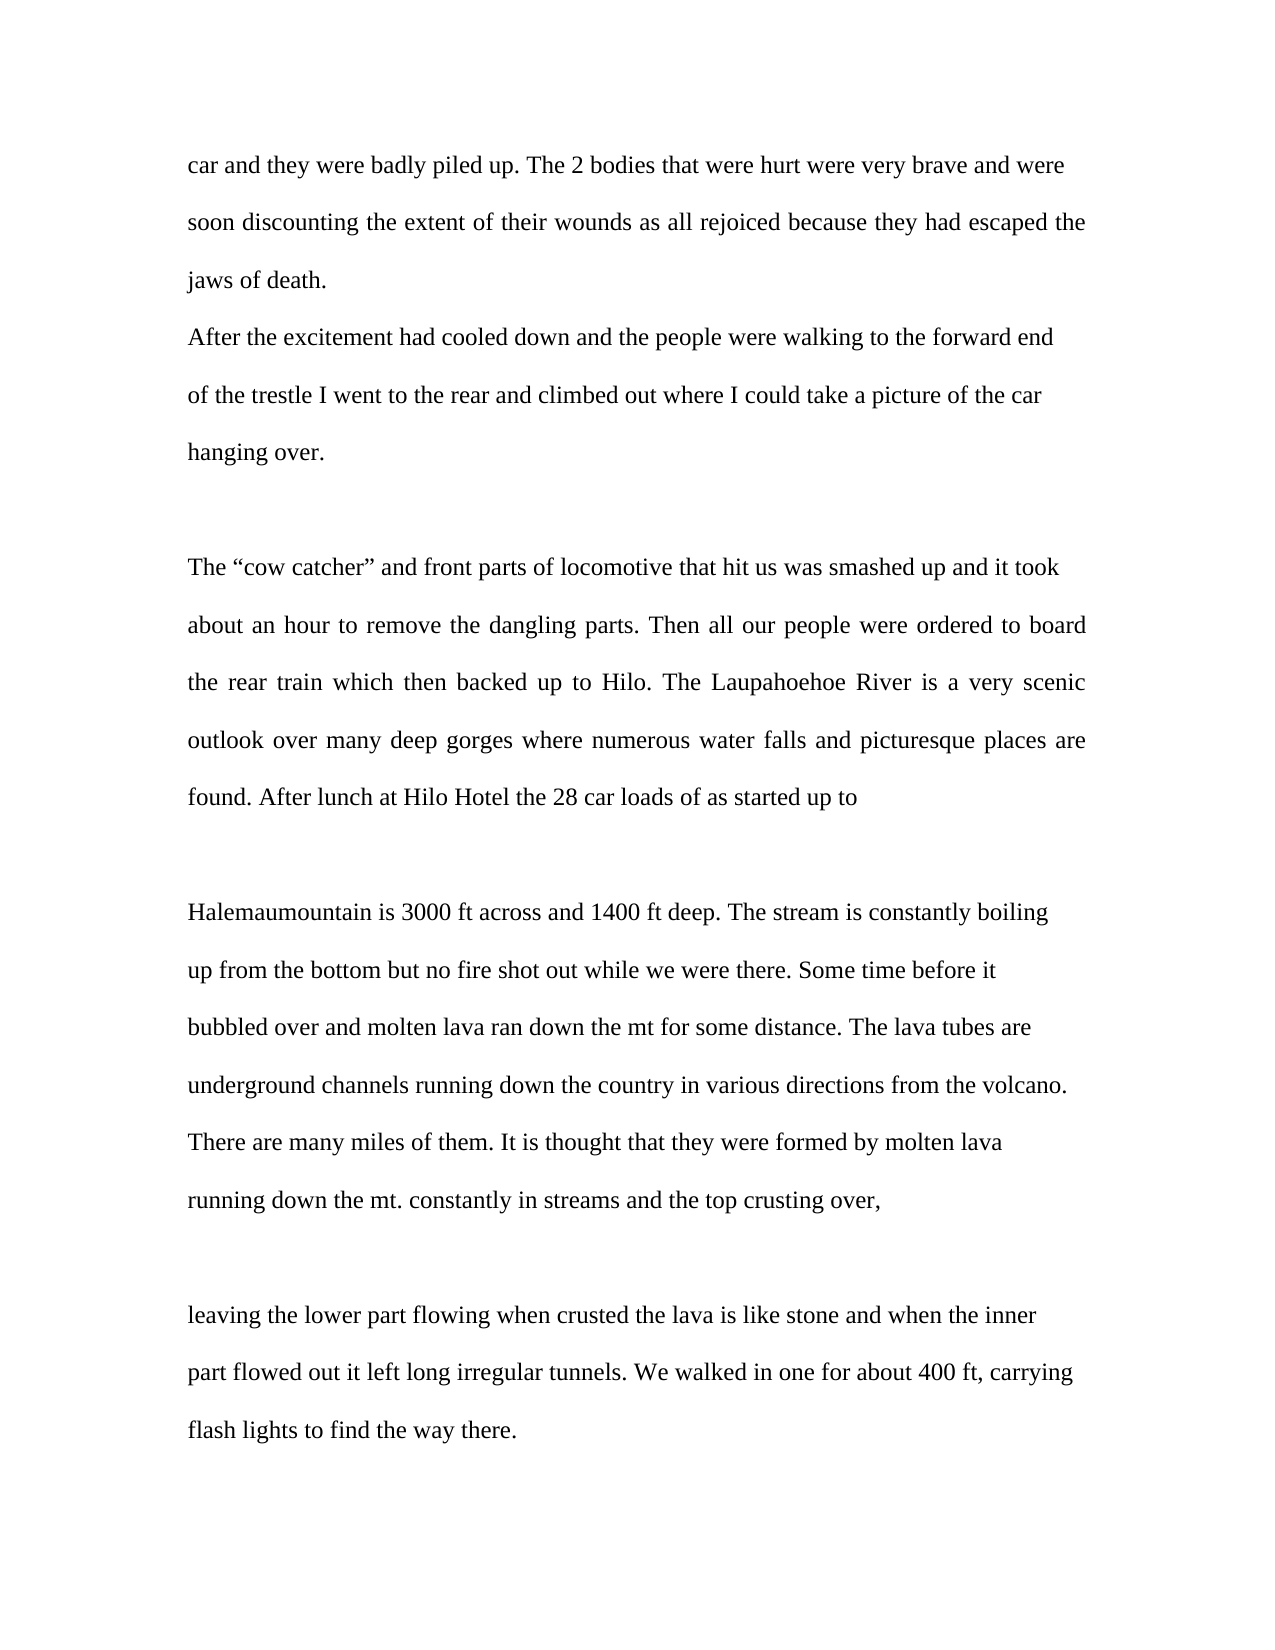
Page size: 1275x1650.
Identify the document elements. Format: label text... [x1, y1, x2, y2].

text The “cow catcher” and front parts of locomotive that hit us was smashed up and it took [187, 552, 1087, 581]
text running down the mt. constantly in streams and the top crusting over, [187, 1185, 1087, 1214]
text leaving the lower part flowing when crusted the lava is like stone and when the inner [187, 1300, 1087, 1329]
text soon discounting the extent of their wounds as all rejoiced because they had escaped the jaws of death. [187, 207, 1087, 294]
text underground channels running down the country in various directions from the volcano. [187, 1070, 1087, 1099]
text of the trestle I went to the rear and climbed out where I could take a picture of the car [187, 380, 1087, 409]
text about an hour to remove the dangling parts. Then all our people were ordered to board the rear train which then backed up to Hilo. The Laupahoehoe River is a very scenic outlook over many deep gorges where numerous water falls and picturesque places are found. After lunch at Hilo Hotel the 28 car loads of as started up to [187, 610, 1087, 811]
text up from the bottom but no fire shot out while we were there. Some time before it [187, 955, 1087, 984]
text flash lights to find the way there. [187, 1415, 1087, 1444]
text car and they were badly piled up. The 2 bodies that were hurt were very brave and were [187, 150, 1087, 179]
text After the excitement had cooled down and the people were walking to the forward end [187, 322, 1087, 351]
text part flowed out it left long irregular tunnels. We walked in one for about 400 ft, carrying [187, 1357, 1087, 1386]
text There are many miles of them. It is thought that they were formed by molten lava [187, 1127, 1087, 1156]
text hanging over. [187, 437, 1087, 466]
text Halemaumountain is 3000 ft across and 1400 ft deep. The stream is constantly boiling [187, 897, 1087, 926]
text bubbled over and molten lava ran down the mt for some distance. The lava tubes are [187, 1012, 1087, 1041]
